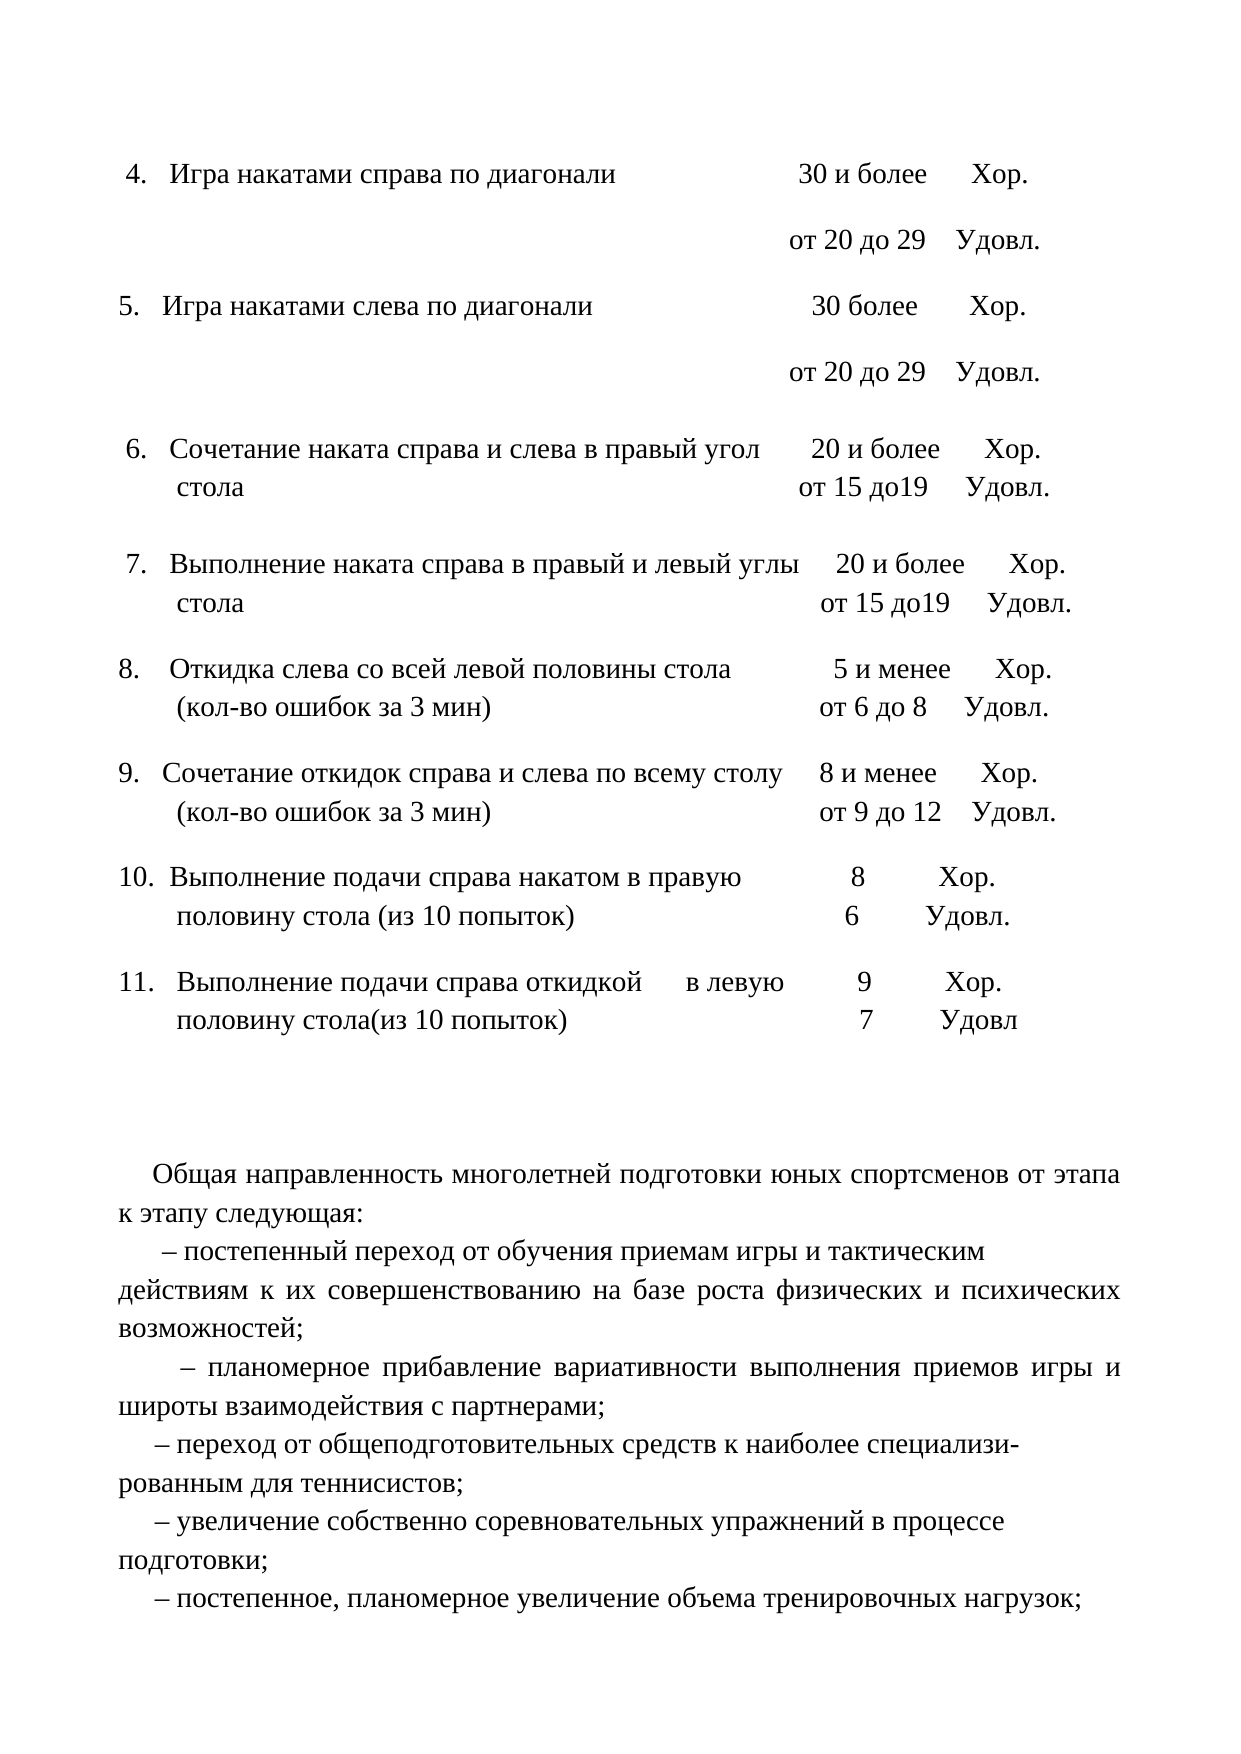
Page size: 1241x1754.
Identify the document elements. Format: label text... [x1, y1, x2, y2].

text Общая направленность многолетней подготовки юных спортсменов от этапа к этапу следующая: [118, 1156, 1122, 1228]
text 5. Игра накатами слева по диагонали 30 более Хор. [118, 288, 1122, 322]
text 8. Откидка слева со всей левой половины стола 5 и менее Хор. [118, 651, 1122, 684]
text 11. Выполнение подачи справа откидкой в левую 9 Хор. [118, 964, 1122, 997]
text стола от 15 до19 Удовл. [118, 585, 1122, 619]
text действиям к их совершенствованию на базе роста физических и психических возможностей; [118, 1272, 1122, 1344]
text от 20 до 29 Удовл. [118, 354, 1122, 387]
text 7. Выполнение наката справа в правый и левый углы 20 и более Хор. [118, 547, 1122, 580]
text – переход от общеподготовительных средств к наиболее специализи- [118, 1426, 1122, 1460]
text рованным для теннисистов; [118, 1465, 1122, 1498]
text 4. Игра накатами справа по диагонали 30 и более Хор. [118, 157, 1122, 190]
text 9. Сочетание откидок справа и слева по всему столу 8 и менее Хор. [118, 755, 1122, 789]
text от 20 до 29 Удовл. [118, 222, 1122, 256]
text (кол-во ошибок за 3 мин) от 9 до 12 Удовл. [118, 794, 1122, 827]
text – постепенное, планомерное увеличение объема тренировочных нагрузок; [118, 1580, 1122, 1614]
text подготовки; [118, 1542, 1122, 1575]
text половину стола (из 10 попыток) 6 Удовл. [118, 898, 1122, 931]
text стола от 15 до19 Удовл. [118, 469, 1122, 503]
text 6. Сочетание наката справа и слева в правый угол 20 и более Хор. [118, 431, 1122, 464]
text – увеличение собственно соревновательных упражнений в процессе [118, 1503, 1122, 1537]
text половину стола(из 10 попыток) 7 Удовл [118, 1002, 1122, 1036]
text (кол-во ошибок за 3 мин) от 6 до 8 Удовл. [118, 689, 1122, 723]
text 10. Выполнение подачи справа накатом в правую 8 Хор. [118, 859, 1122, 893]
text – планомерное прибавление вариативности выполнения приемов игры и широты взаимодействия с партнерами; [118, 1349, 1122, 1421]
text – постепенный переход от обучения приемам игры и тактическим [118, 1233, 1122, 1267]
